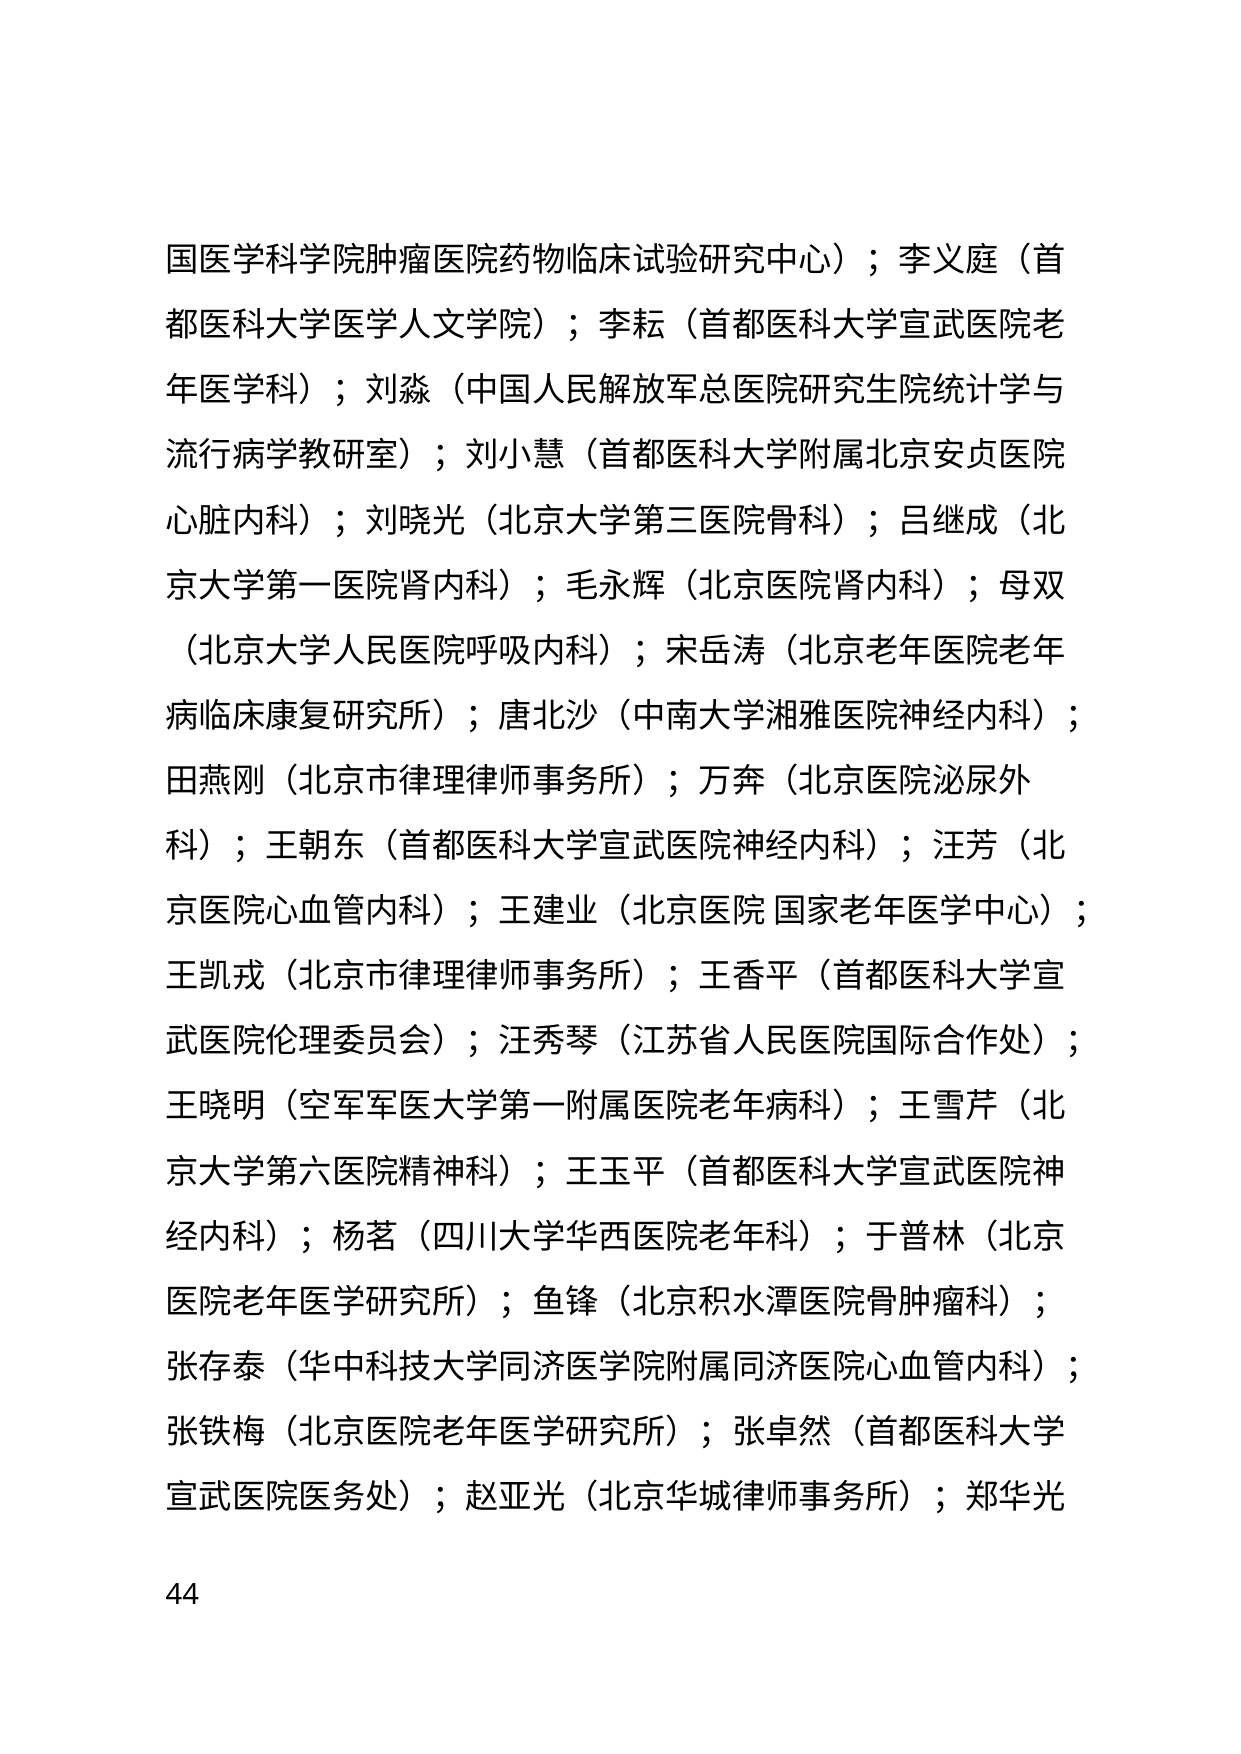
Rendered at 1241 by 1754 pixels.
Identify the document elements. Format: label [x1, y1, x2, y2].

text [165, 233, 1087, 1518]
